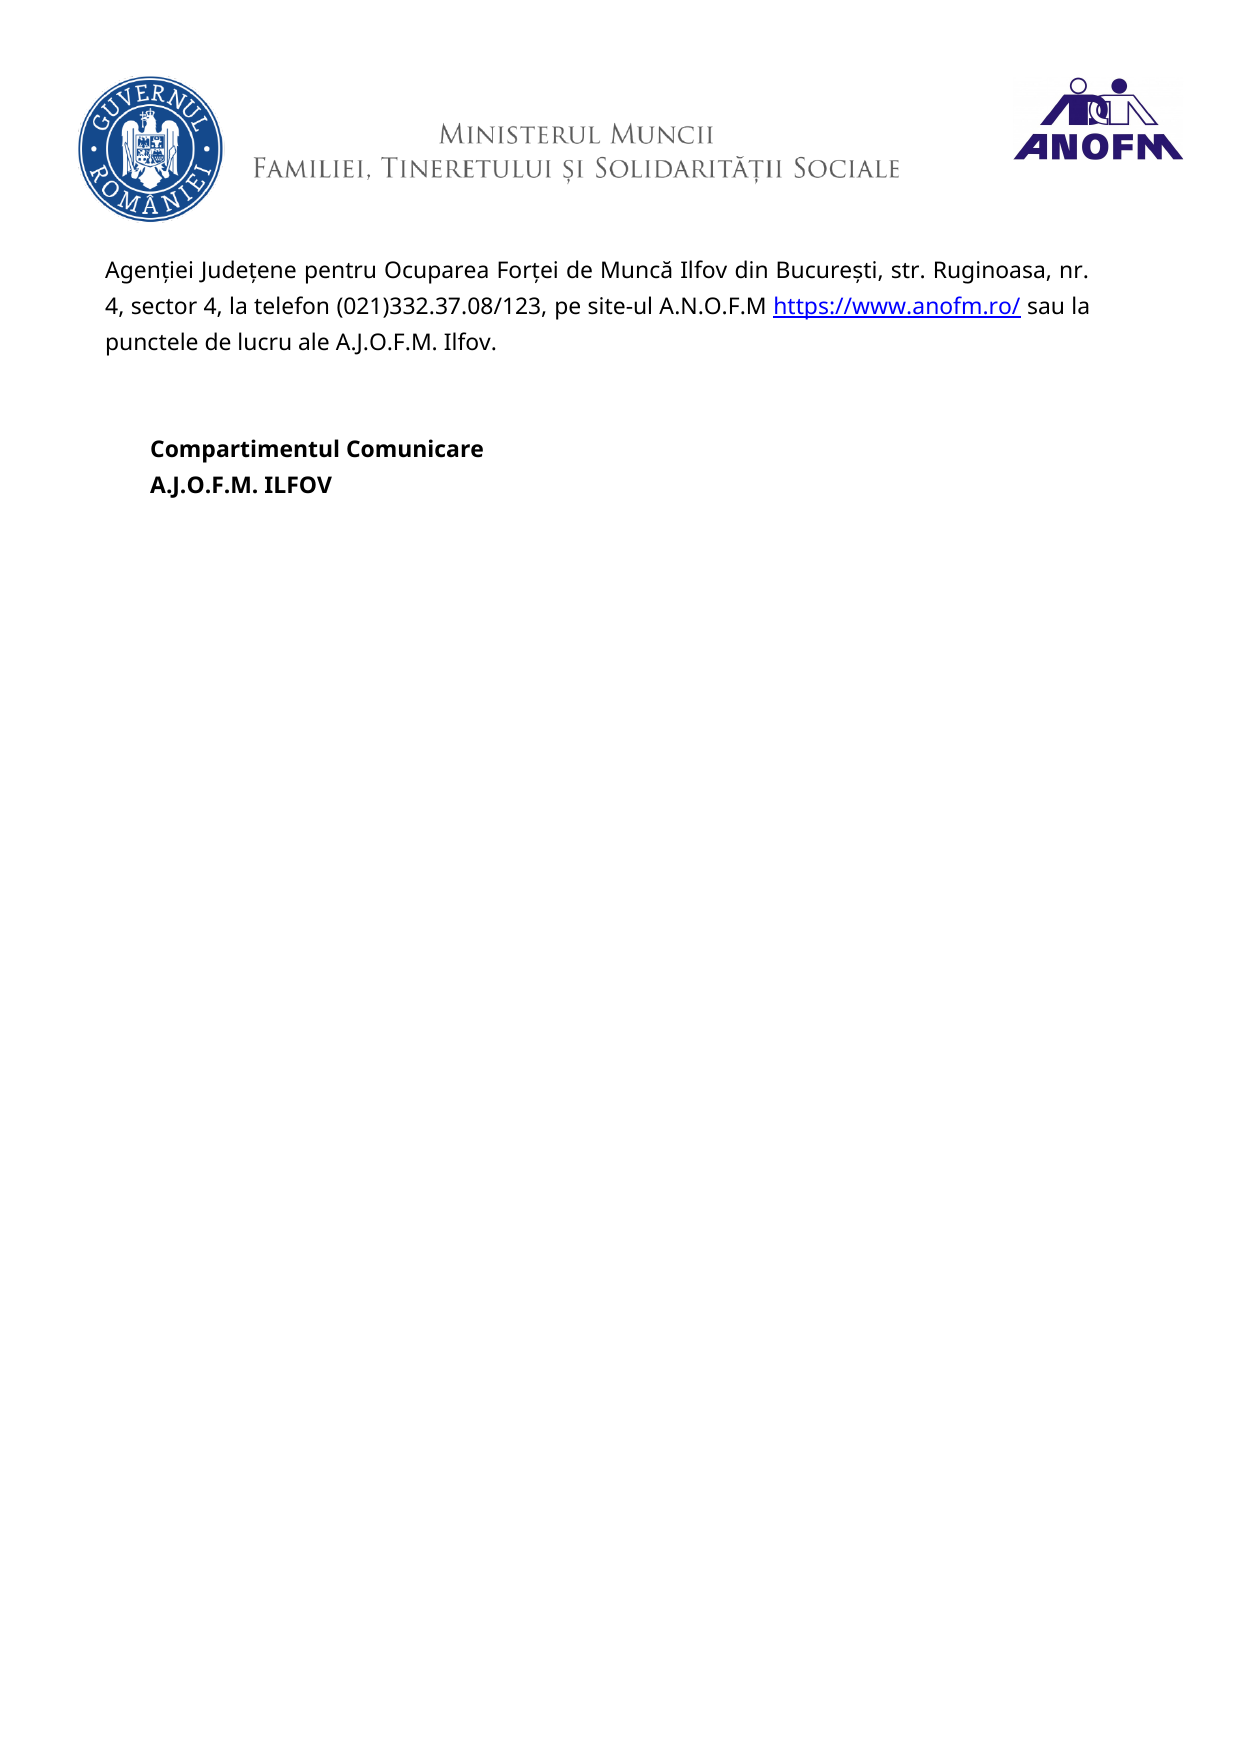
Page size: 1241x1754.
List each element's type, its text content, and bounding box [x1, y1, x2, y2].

text Compartimentul Comunicare [150, 433, 1024, 465]
picture [1013, 77, 1184, 160]
text A.J.O.F.M. ILFOV [150, 469, 1024, 501]
picture [76, 75, 899, 223]
